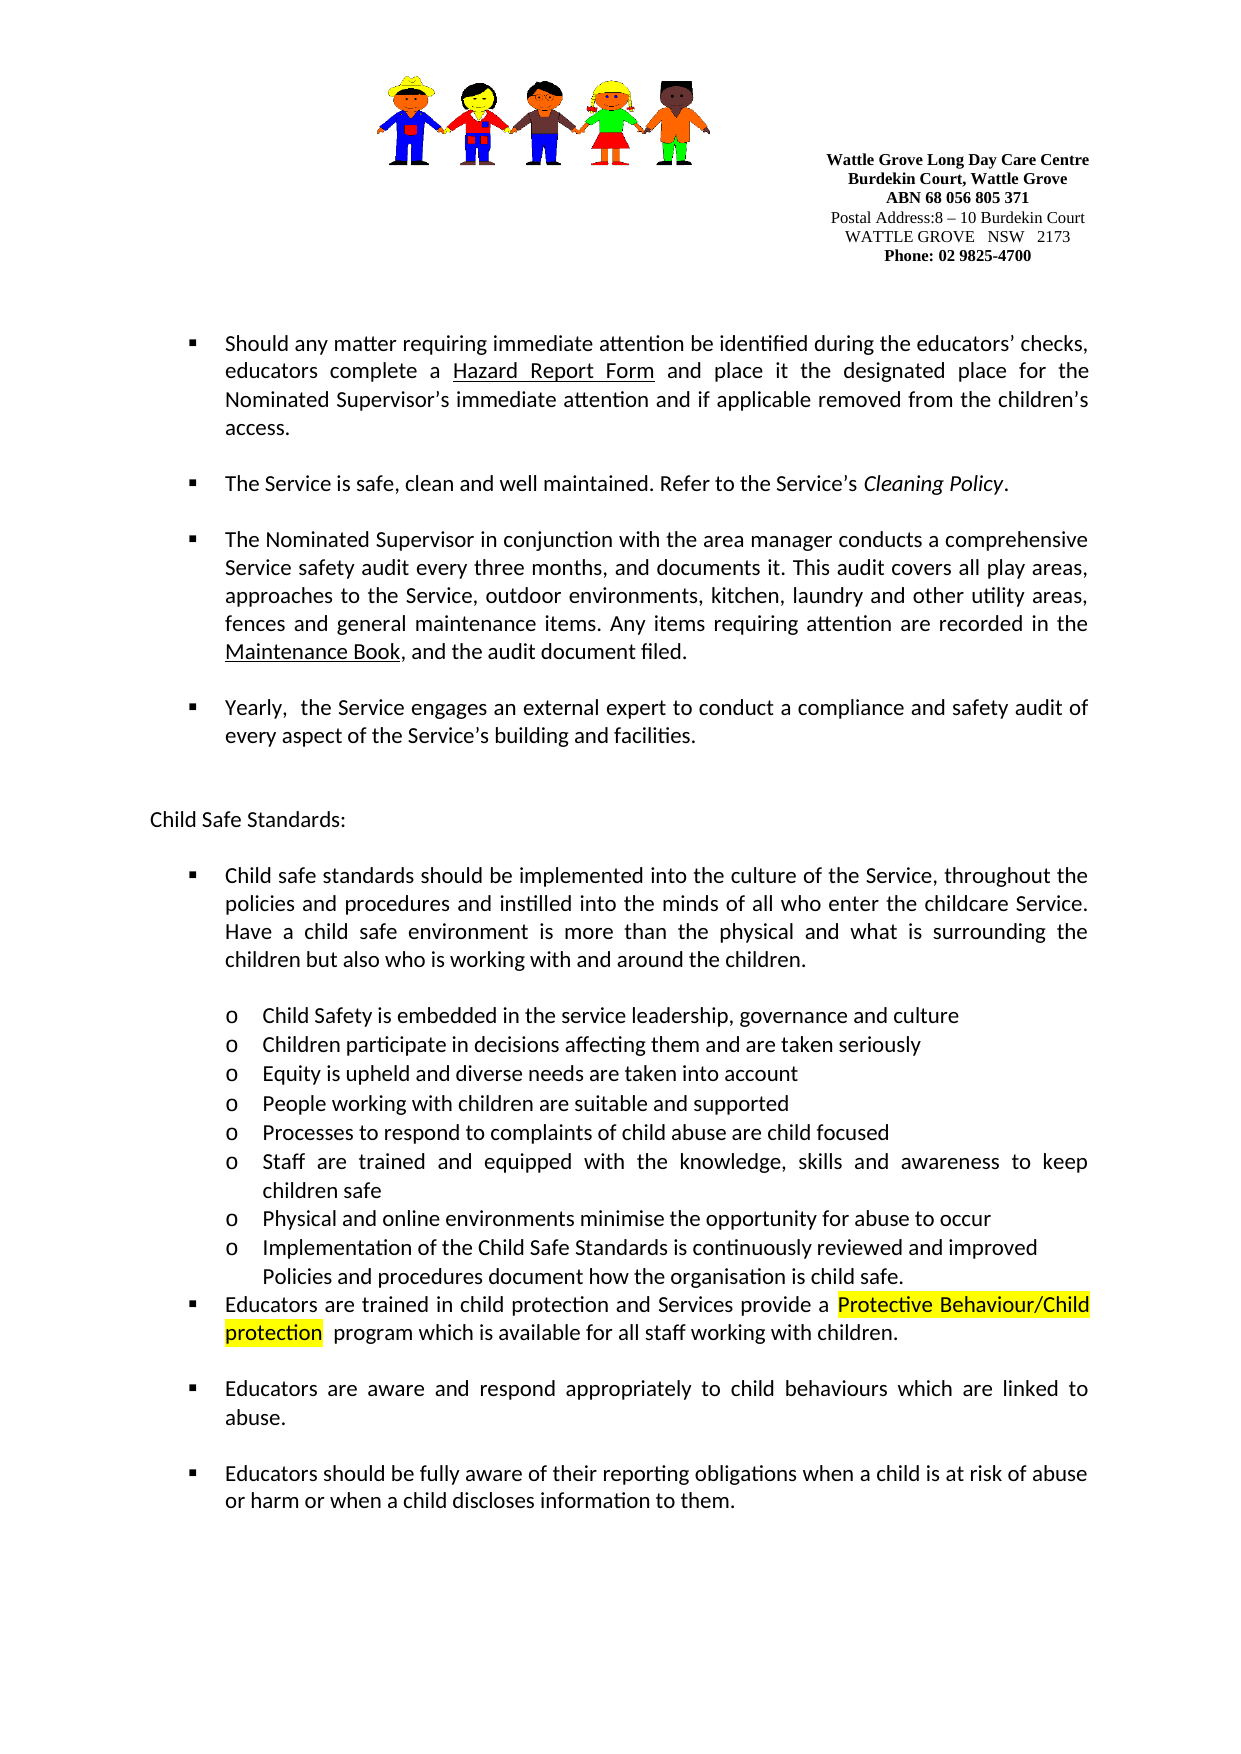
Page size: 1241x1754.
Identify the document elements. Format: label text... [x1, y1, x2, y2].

list Children participate in decisions affecting them and are taken seriously [225, 1030, 1090, 1059]
list Educators are aware and respond appropriately to child behaviours which are linked to abuse. [187, 1374, 1090, 1431]
list Equity is upheld and diverse needs are taken into account [225, 1059, 1090, 1089]
list Should any matter requiring immediate attention be identified during the educators’ checks, educators complete a Hazard Report Form and place it the designated place for the Nominated Supervisor’s immediate attention and if applicable removed from the children’s access. [187, 329, 1090, 441]
list People working with children are suitable and supported [225, 1089, 1090, 1118]
list Staff are trained and equipped with the knowledge, skills and awareness to keep children safe [225, 1147, 1090, 1204]
list Educators are trained in child protection and Services provide a Protective Behaviour/Child protection program which is available for all staff working with children. [187, 1291, 1090, 1347]
list The Nominated Supervisor in conjunction with the area manager conducts a comprehensive Service safety audit every three months, and documents it. This audit covers all play areas, approaches to the Service, outdoor environments, kitchen, laundry and other utility areas, fences and general maintenance items. Any items requiring attention are recorded in the Maintenance Book, and the audit document filed. [187, 525, 1090, 665]
list Child Safety is embedded in the service leadership, governance and culture [225, 1001, 1090, 1030]
list Processes to respond to complaints of child abuse are child focused [225, 1118, 1090, 1147]
picture [376, 75, 711, 166]
list Educators should be fully aware of their reporting obligations when a child is at risk of abuse or harm or when a child discloses information to them. [187, 1459, 1090, 1515]
list Yearly, the Service engages an external expert to conduct a compliance and safety audit of every aspect of the Service’s building and facilities. [187, 693, 1090, 749]
list Child safe standards should be implemented into the culture of the Service, throughout the policies and procedures and instilled into the minds of all who enter the childcare Service. Have a child safe environment is more than the physical and what is surrounding the children but also who is working with and around the children. [187, 861, 1090, 973]
text Child Safe Standards: [150, 805, 1090, 833]
list The Service is safe, clean and well maintained. Refer to the Service’s Cleaning Policy. [187, 469, 1090, 497]
list Physical and online environments minimise the opportunity for abuse to occur [225, 1204, 1090, 1233]
list Implementation of the Child Safe Standards is continuously reviewed and improved [225, 1233, 1090, 1262]
list Policies and procedures document how the organisation is child safe. [262, 1262, 1090, 1291]
